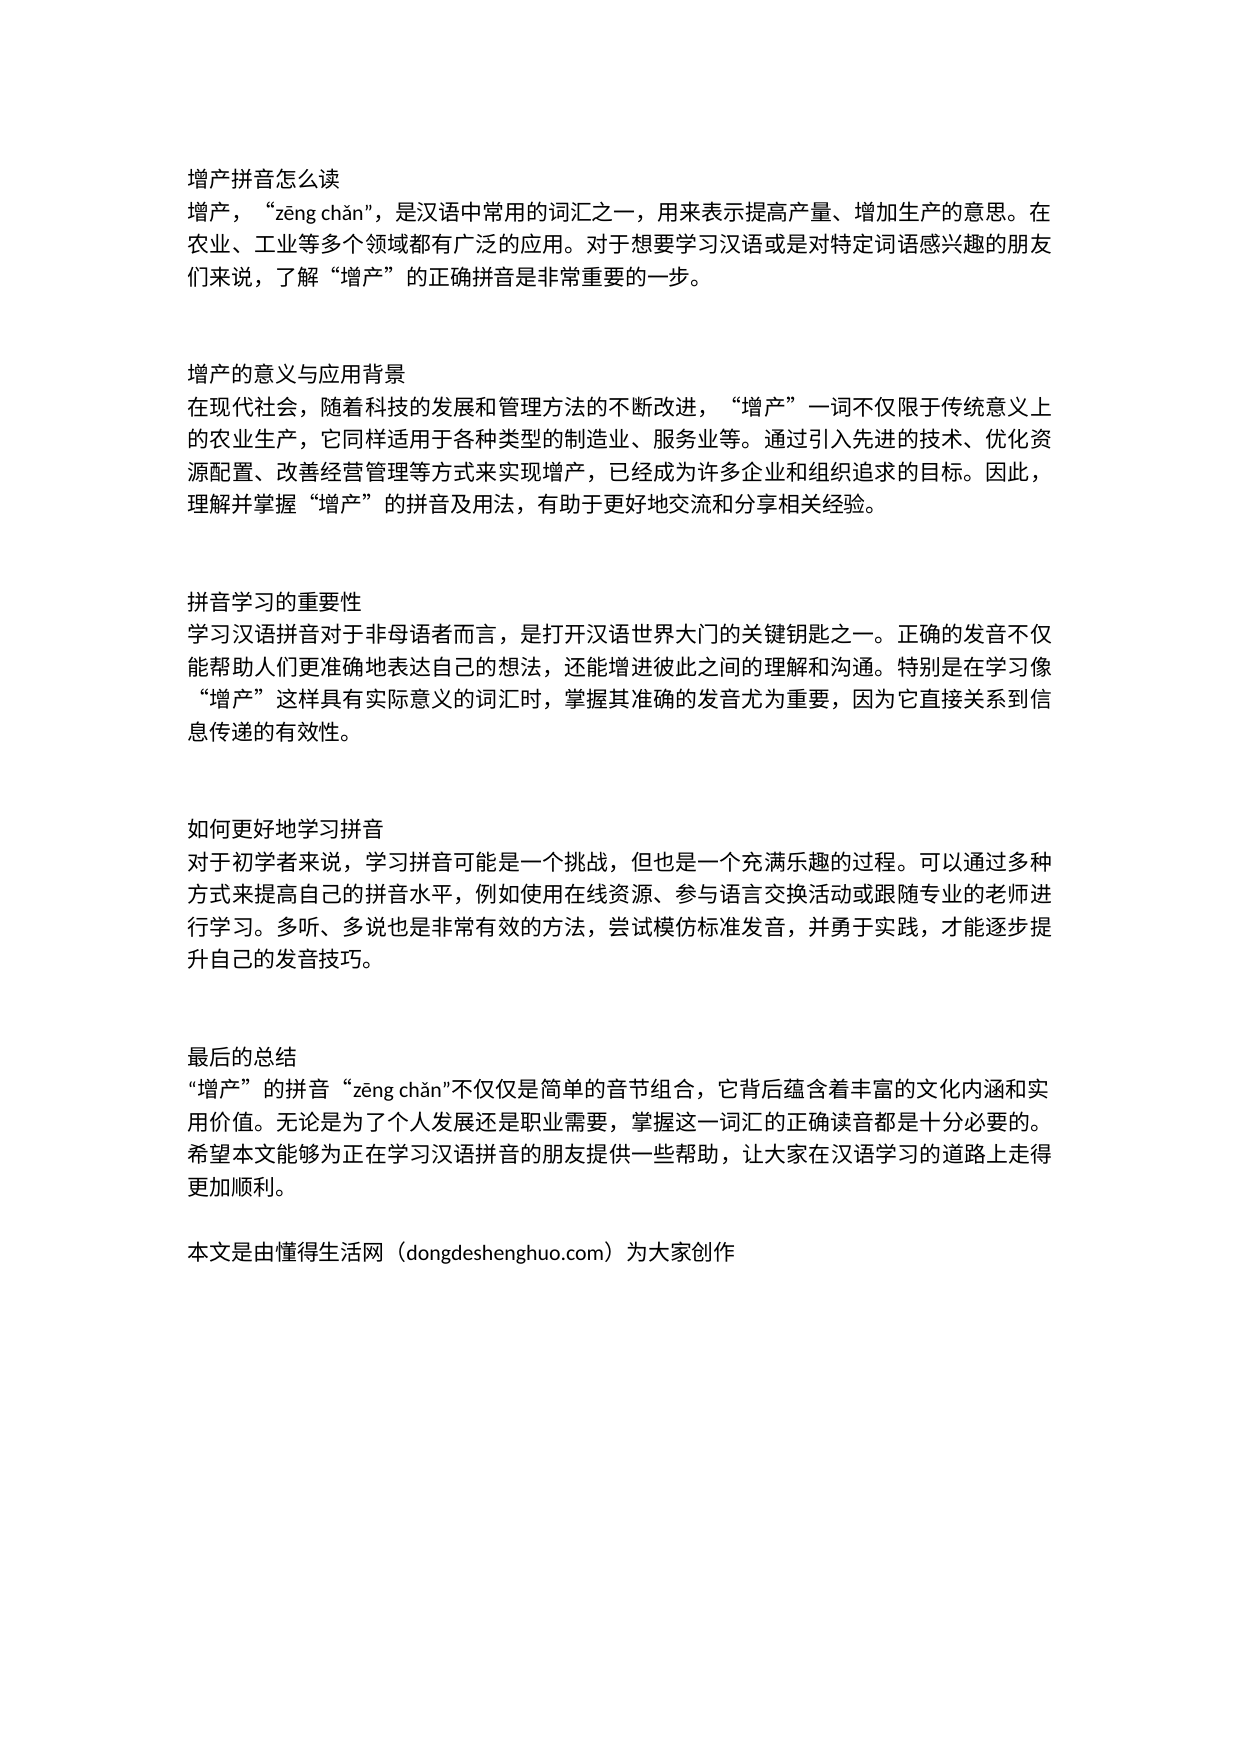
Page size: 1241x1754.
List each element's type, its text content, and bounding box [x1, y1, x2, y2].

text 本文是由懂得生活网（dongdeshenghuo.com）为大家创作 [187, 1234, 1053, 1267]
text 增产的意义与应用背景 [187, 357, 1053, 389]
text “增产”的拼音“zēng chǎn”不仅仅是简单的音节组合，它背后蕴含着丰富的文化内涵和实用价值。无论是为了个人发展还是职业需要，掌握这一词汇的正确读音都是十分必要的。希望本文能够为正在学习汉语拼音的朋友提供一些帮助，让大家在汉语学习的道路上走得更加顺利。 [187, 1072, 1053, 1202]
text 最后的总结 [187, 1039, 1053, 1072]
text 拼音学习的重要性 [187, 584, 1053, 617]
text 学习汉语拼音对于非母语者而言，是打开汉语世界大门的关键钥匙之一。正确的发音不仅能帮助人们更准确地表达自己的想法，还能增进彼此之间的理解和沟通。特别是在学习像“增产”这样具有实际意义的词汇时，掌握其准确的发音尤为重要，因为它直接关系到信息传递的有效性。 [187, 617, 1053, 747]
text 如何更好地学习拼音 [187, 812, 1053, 844]
text 增产拼音怎么读 [187, 162, 1053, 194]
text 增产，“zēng chǎn”，是汉语中常用的词汇之一，用来表示提高产量、增加生产的意思。在农业、工业等多个领域都有广泛的应用。对于想要学习汉语或是对特定词语感兴趣的朋友们来说，了解“增产”的正确拼音是非常重要的一步。 [187, 194, 1053, 292]
text 在现代社会，随着科技的发展和管理方法的不断改进，“增产”一词不仅限于传统意义上的农业生产，它同样适用于各种类型的制造业、服务业等。通过引入先进的技术、优化资源配置、改善经营管理等方式来实现增产，已经成为许多企业和组织追求的目标。因此，理解并掌握“增产”的拼音及用法，有助于更好地交流和分享相关经验。 [187, 389, 1053, 519]
text 对于初学者来说，学习拼音可能是一个挑战，但也是一个充满乐趣的过程。可以通过多种方式来提高自己的拼音水平，例如使用在线资源、参与语言交换活动或跟随专业的老师进行学习。多听、多说也是非常有效的方法，尝试模仿标准发音，并勇于实践，才能逐步提升自己的发音技巧。 [187, 844, 1053, 974]
